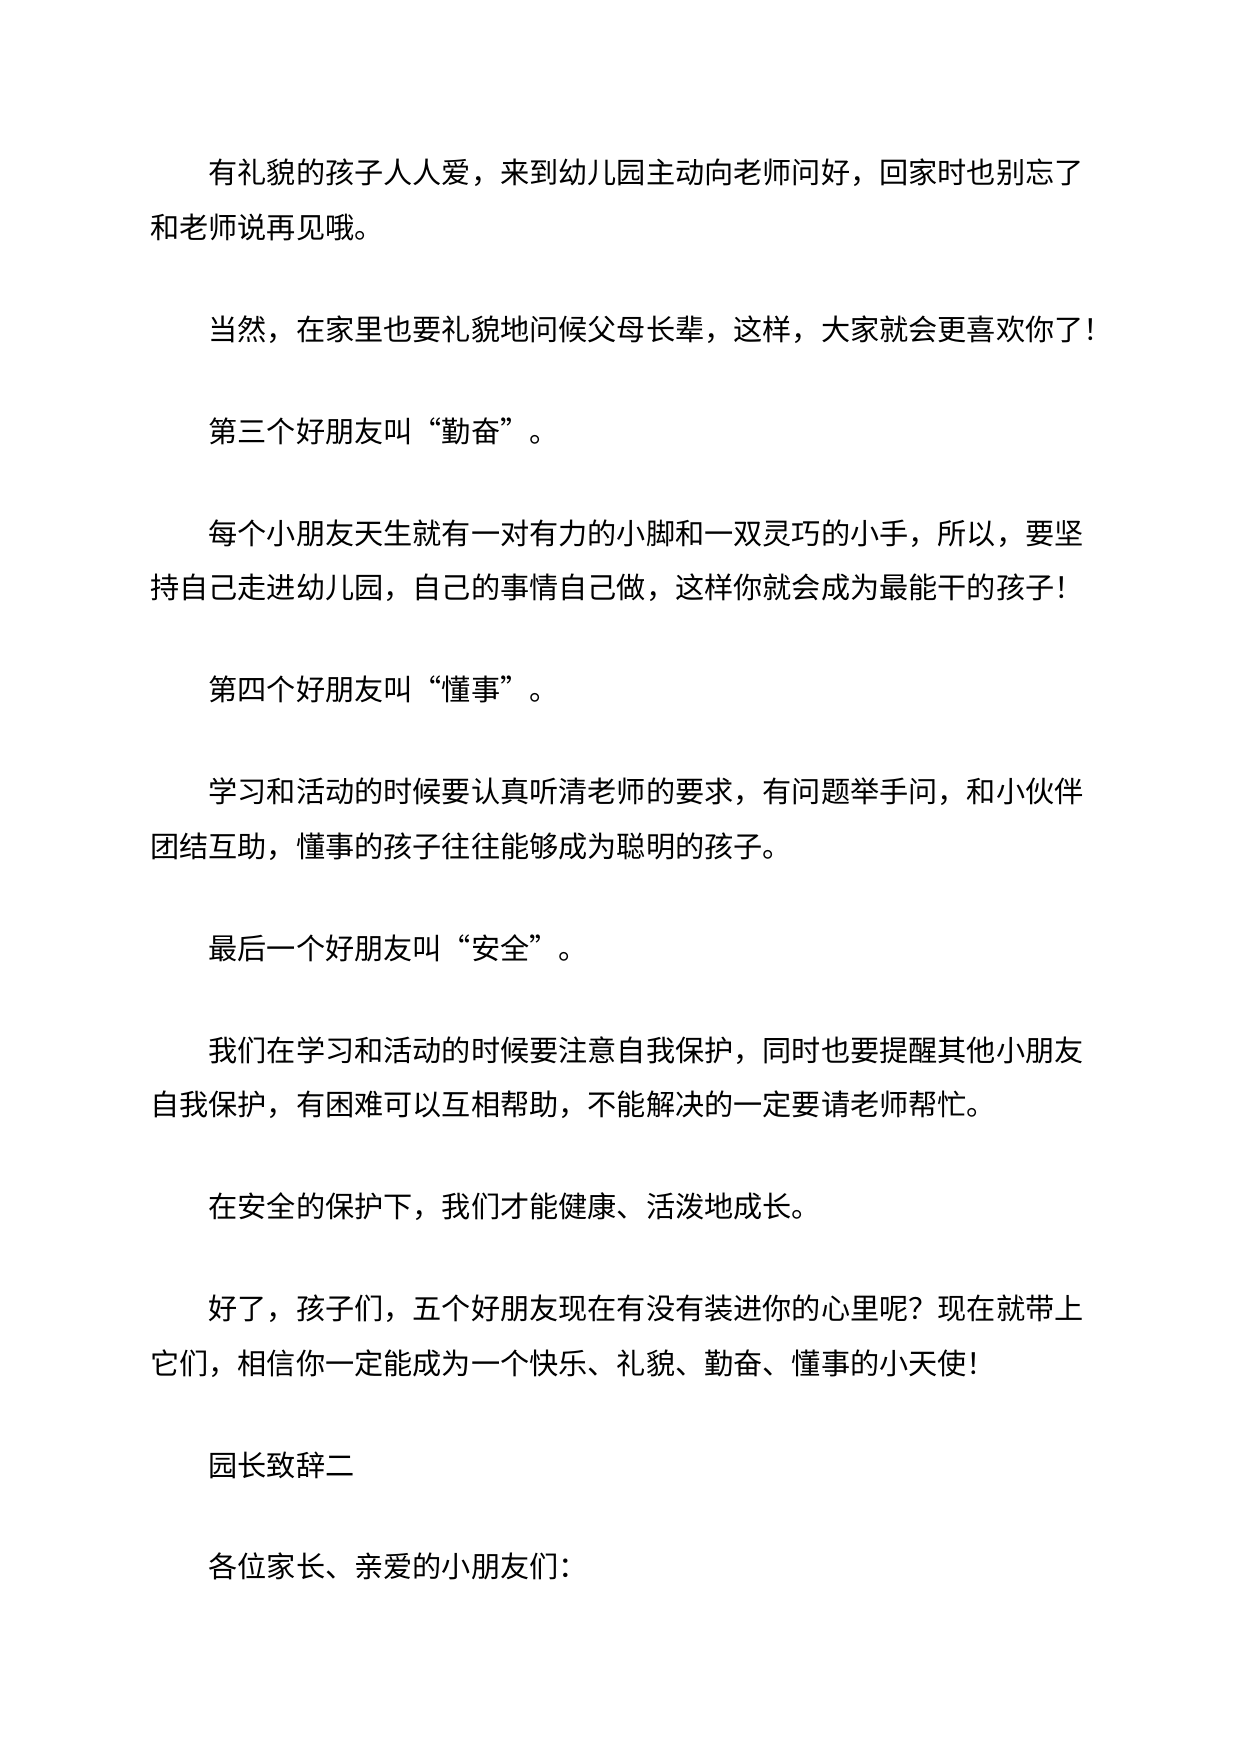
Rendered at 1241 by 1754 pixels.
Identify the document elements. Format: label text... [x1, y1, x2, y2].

text 第三个好朋友叫“勤奋”。 [150, 408, 1090, 451]
text 各位家长、亲爱的小朋友们： [150, 1544, 1090, 1586]
text 我们在学习和活动的时候要注意自我保护，同时也要提醒其他小朋友自我保护，有困难可以互相帮助，不能解决的一定要请老师帮忙。 [150, 1027, 1090, 1124]
text 好了，孩子们，五个好朋友现在有没有装进你的心里呢？现在就带上它们，相信你一定能成为一个快乐、礼貌、勤奋、懂事的小天使！ [150, 1286, 1090, 1383]
text 学习和活动的时候要认真听清老师的要求，有问题举手问，和小伙伴团结互助，懂事的孩子往往能够成为聪明的孩子。 [150, 769, 1090, 866]
text 园长致辞二 [150, 1442, 1090, 1484]
text 每个小朋友天生就有一对有力的小脚和一双灵巧的小手，所以，要坚持自己走进幼儿园，自己的事情自己做，这样你就会成为最能干的孩子！ [150, 510, 1090, 607]
text 在安全的保护下，我们才能健康、活泼地成长。 [150, 1184, 1090, 1226]
text 有礼貌的孩子人人爱，来到幼儿园主动向老师问好，回家时也别忘了和老师说再见哦。 [150, 150, 1090, 247]
text 最后一个好朋友叫“安全”。 [150, 925, 1090, 968]
text 当然，在家里也要礼貌地问候父母长辈，这样，大家就会更喜欢你了！ [150, 307, 1090, 349]
text 第四个好朋友叫“懂事”。 [150, 667, 1090, 709]
